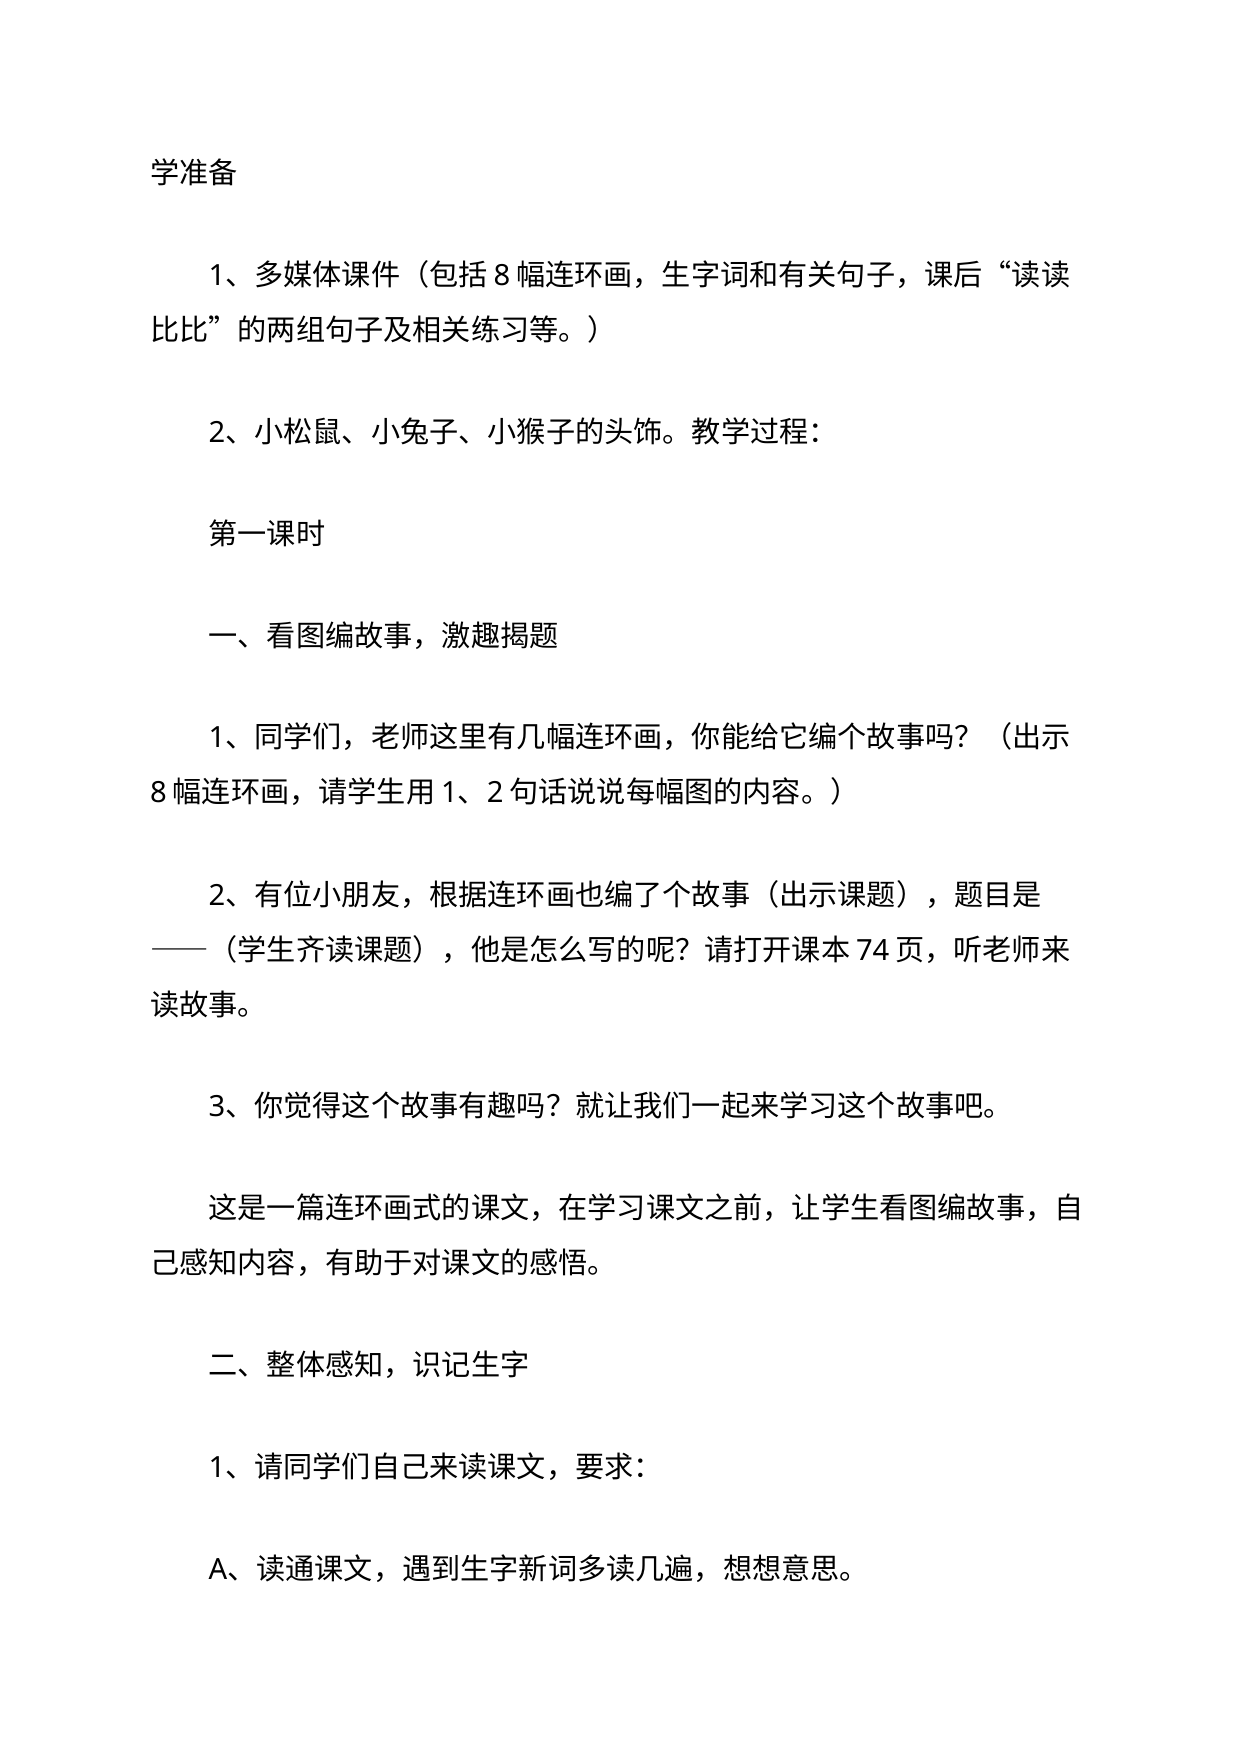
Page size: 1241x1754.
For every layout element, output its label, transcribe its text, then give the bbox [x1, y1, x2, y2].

text 第一课时 [150, 511, 1090, 553]
text 2、有位小朋友，根据连环画也编了个故事（出示课题），题目是——（学生齐读课题），他是怎么写的呢？请打开课本74页，听老师来读故事。 [150, 871, 1090, 1023]
text 这是一篇连环画式的课文，在学习课文之前，让学生看图编故事，自己感知内容，有助于对课文的感悟。 [150, 1185, 1090, 1282]
text 1、请同学们自己来读课文，要求： [150, 1443, 1090, 1486]
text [150, 150, 1090, 192]
text 一、看图编故事，激趣揭题 [150, 612, 1090, 654]
text 1、同学们，老师这里有几幅连环画，你能给它编个故事吗？（出示8幅连环画，请学生用1、2句话说说每幅图的内容。） [150, 714, 1090, 811]
text 2、小松鼠、小兔子、小猴子的头饰。教学过程： [150, 408, 1090, 451]
text 3、你觉得这个故事有趣吗？就让我们一起来学习这个故事吧。 [150, 1083, 1090, 1125]
text 二、整体感知，识记生字 [150, 1341, 1090, 1384]
text A、读通课文，遇到生字新词多读几遍，想想意思。 [150, 1545, 1090, 1588]
text 1、多媒体课件（包括8幅连环画，生字词和有关句子，课后“读读比比”的两组句子及相关练习等。） [150, 252, 1090, 349]
